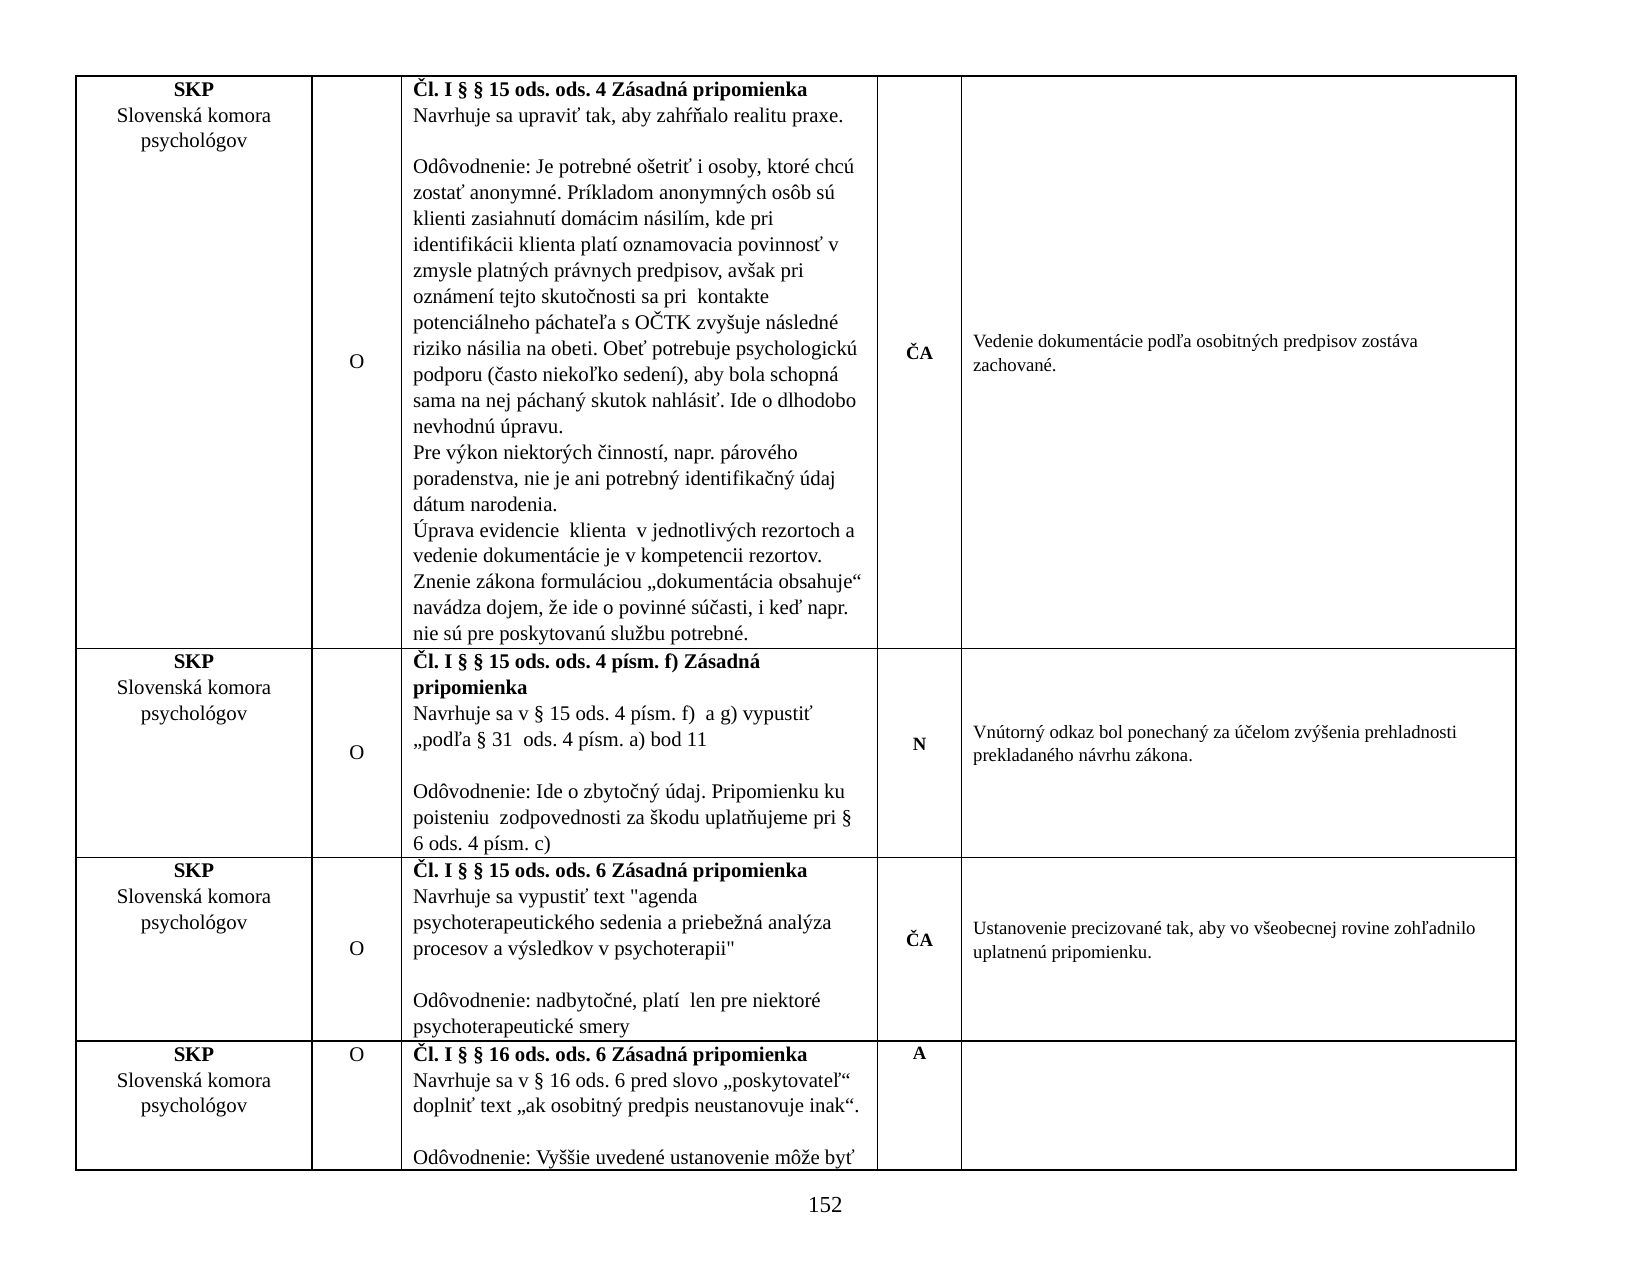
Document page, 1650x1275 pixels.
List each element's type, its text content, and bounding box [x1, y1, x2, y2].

table_cell SKP Slovenská komora psychológov [77, 649, 311, 857]
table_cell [77, 77, 311, 647]
table_cell Ustanovenie precizované tak, aby vo všeobecnej rovine zohľadnilo uplatnenú pripomienku. [962, 858, 1515, 1040]
table_cell SKP Slovenská komora psychológov [77, 858, 311, 1040]
table_cell [962, 1042, 1515, 1169]
table_cell Čl. I § § 15 ods. ods. 6 Zásadná pripomienka Navrhuje sa vypustiť text "agenda psychoterapeutického sedenia a priebežná analýza procesov a výsledkov v psychoterapii" Odôvodnenie: nadbytočné, platí len pre niektoré psychoterapeutické smery [402, 858, 877, 1040]
table_cell Vedenie dokumentácie podľa osobitných predpisov zostáva zachované. [962, 77, 1515, 647]
table_cell Čl. I § § 15 ods. ods. 4 písm. f) Zásadná pripomienka Navrhuje sa v § 15 ods. 4 písm. f) a g) vypustiť „podľa § 31 ods. 4 písm. a) bod 11 Odôvodnenie: Ide o zbytočný údaj. Pripomienku ku poisteniu zodpovednosti za škodu uplatňujeme pri § 6 ods. 4 písm. c) [402, 649, 877, 857]
table_cell N [878, 649, 961, 857]
table_cell O [313, 649, 401, 857]
table_cell A [878, 1042, 961, 1169]
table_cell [402, 1042, 877, 1169]
table_cell O [313, 77, 401, 647]
table_cell ČA [878, 77, 961, 647]
table_cell Čl. I § § 15 ods. ods. 4 Zásadná pripomienka Navrhuje sa upraviť tak, aby zahŕňalo realitu praxe. Odôvodnenie: Je potrebné ošetriť i osoby, ktoré chcú zostať anonymné. Príkladom anonymných osôb sú klienti zasiahnutí domácim násilím, kde pri identifikácii klienta platí oznamovacia povinnosť v zmysle platných právnych predpisov, avšak pri oznámení tejto skutočnosti sa pri kontakte potenciálneho páchateľa s OČTK zvyšuje následné riziko násilia na obeti. Obeť potrebuje psychologickú podporu (často niekoľko sedení), aby bola schopná sama na nej páchaný skutok nahlásiť. Ide o dlhodobo nevhodnú úpravu. Pre výkon niektorých činností, napr. párového poradenstva, nie je ani potrebný identifikačný údaj dátum narodenia. Úprava evidencie klienta v jednotlivých rezortoch a vedenie dokumentácie je v kompetencii rezortov. Znenie zákona formuláciou „dokumentácia obsahuje“ navádza dojem, že ide o povinné súčasti, i keď napr. nie sú pre poskytovanú službu potrebné. [402, 77, 877, 647]
table_cell O [313, 1042, 401, 1169]
table_cell O [313, 858, 401, 1040]
table_cell Vnútorný odkaz bol ponechaný za účelom zvýšenia prehladnosti prekladaného návrhu zákona. [962, 649, 1515, 857]
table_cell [77, 1042, 311, 1169]
table_cell ČA [878, 858, 961, 1040]
